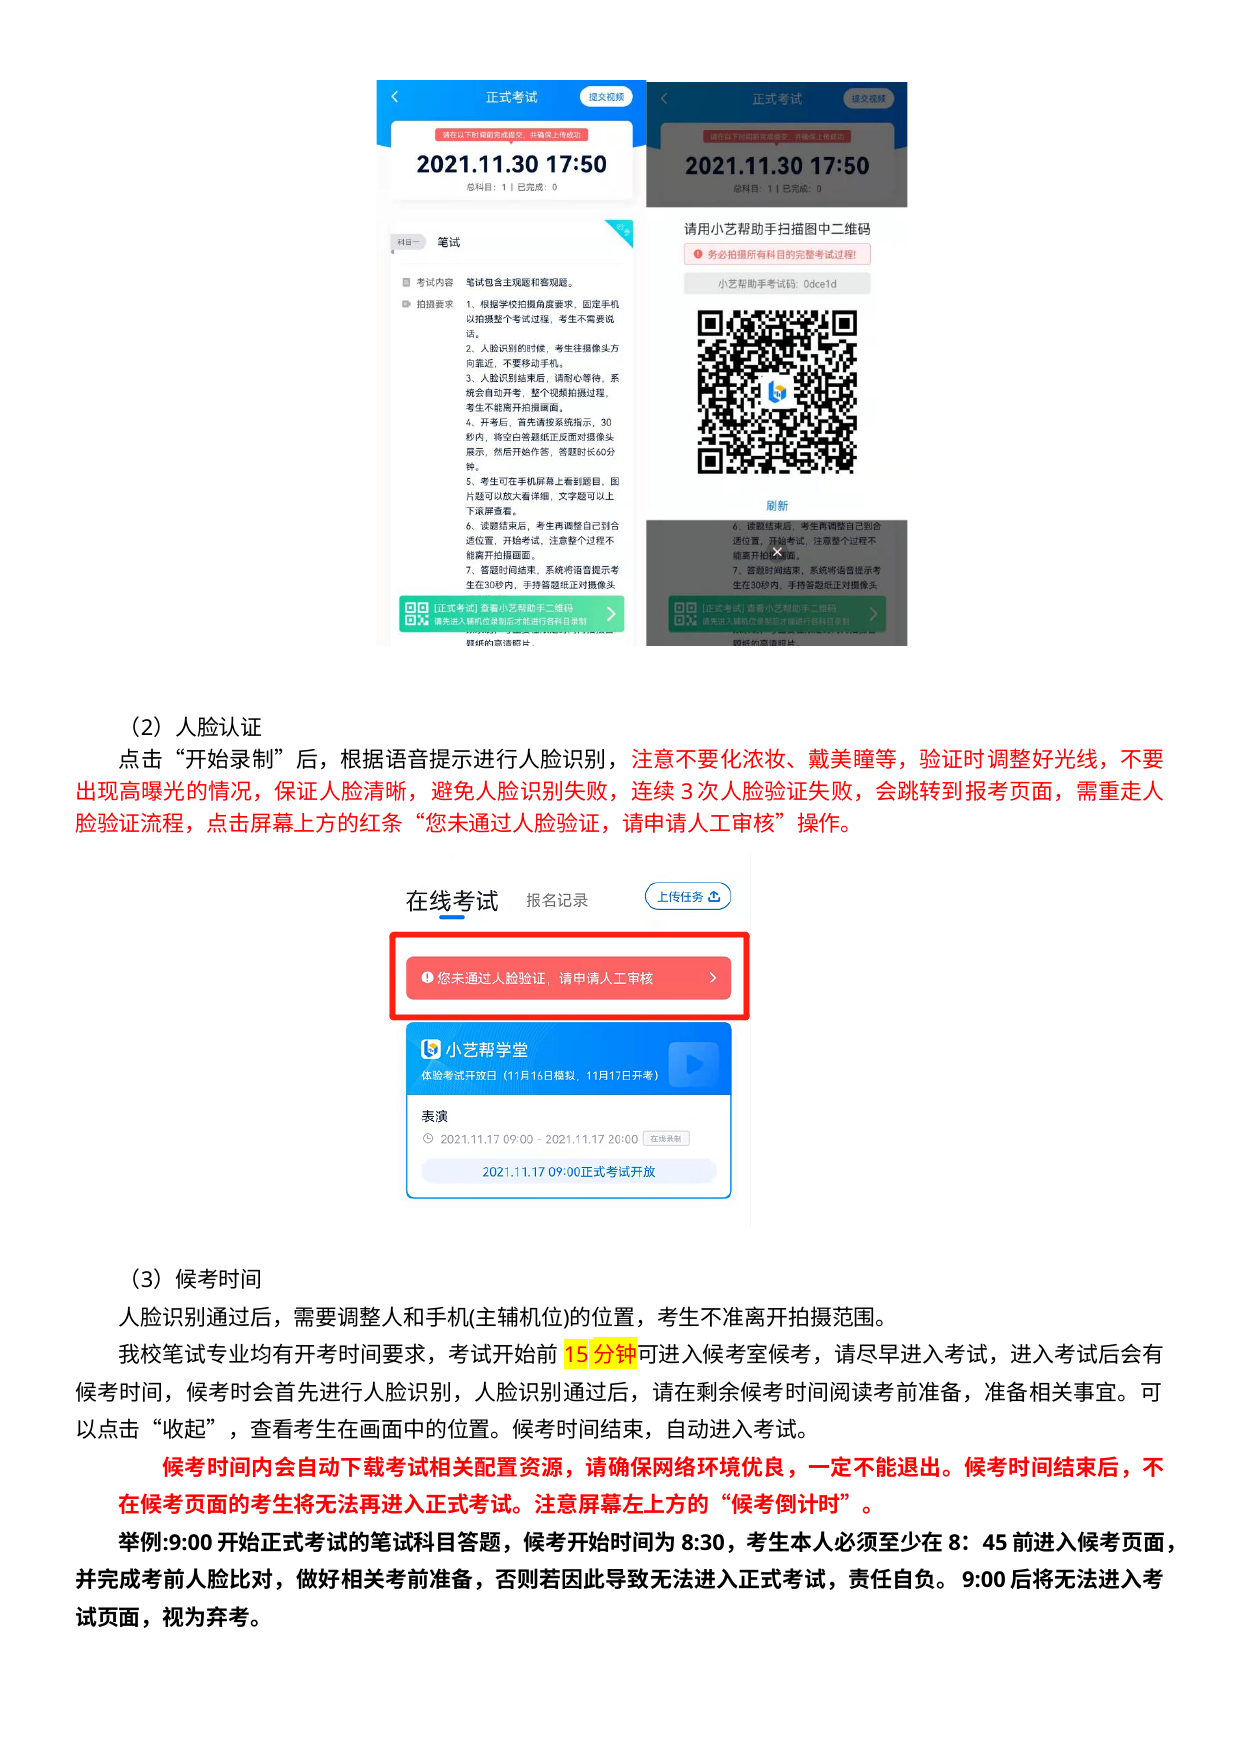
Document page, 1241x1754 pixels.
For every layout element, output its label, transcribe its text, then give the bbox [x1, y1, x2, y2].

text 我校笔试专业均有开考时间要求，考试开始前15分钟可进入候考室候考，请尽早进入考试，进入考试后会有候考时间，候考时会首先进行人脸识别，人脸识别通过后，请在剩余候考时间阅读考前准备，准备相关事宜。可以点击“收起”，查看考生在画面中的位置。候考时间结束，自动进入考试。 [75, 1332, 1165, 1445]
text （3）候考时间 [75, 1257, 1165, 1295]
picture [376, 80, 908, 646]
text 候考时间内会自动下载考试相关配置资源，请确保网络环境优良，一定不能退出。候考时间结束后，不在候考页面的考生将无法再进入正式考试。注意屏幕左上方的“候考倒计时”。 [119, 1445, 1165, 1520]
text 举例:9:00开始正式考试的笔试科目答题，候考开始时间为8:30，考生本人必须至少在8：45前进入候考页面，并完成考前人脸比对，做好相关考前准备，否则若因此导致无法进入正式考试，责任自负。9:00后将无法进入考试页面，视为弃考。 [75, 1520, 1165, 1632]
picture [387, 853, 751, 1228]
text （2）人脸认证 [75, 705, 1165, 742]
text 点击“开始录制”后，根据语音提示进行人脸识别，注意不要化浓妆、戴美瞳等，验证时调整好光线，不要出现高曝光的情况，保证人脸清晰，避免人脸识别失败，连续3次人脸验证失败，会跳转到报考页面，需重走人脸验证流程，点击屏幕上方的红条“您未通过人脸验证，请申请人工审核”操作。 [75, 742, 1165, 837]
text 人脸识别通过后，需要调整人和手机(主辅机位)的位置，考生不准离开拍摄范围。 [75, 1295, 1165, 1332]
